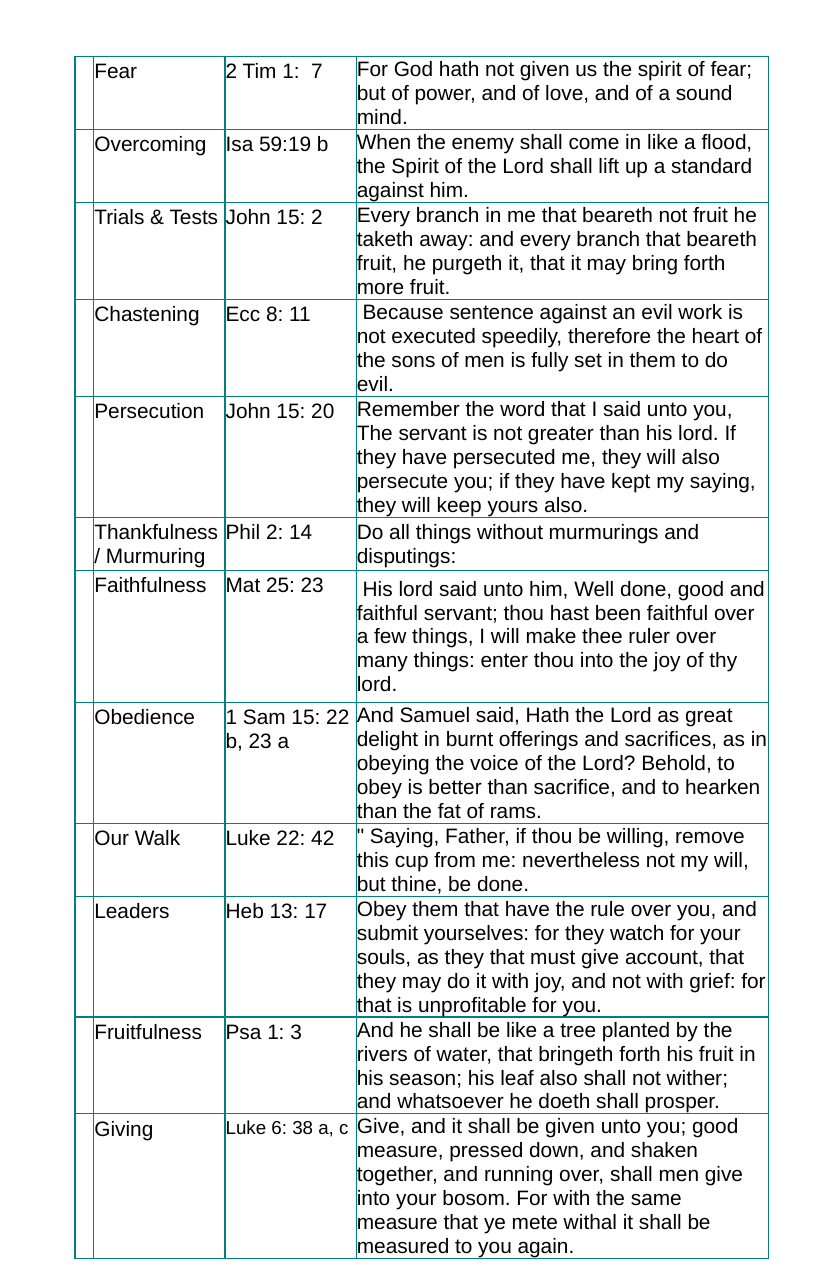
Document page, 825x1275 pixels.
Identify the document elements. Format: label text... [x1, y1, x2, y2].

table_cell And he shall be like a tree planted by the rivers of water, that bringeth forth his fruit in his season; his leaf also shall not wither; and whatsoever he doeth shall prosper. [357, 1018, 768, 1113]
table_cell Persecution [94, 397, 224, 517]
table_cell Faithfulness [94, 571, 224, 702]
table_cell [76, 1114, 93, 1258]
table_cell Every branch in me that beareth not fruit he taketh away: and every branch that beareth fruit, he purgeth it, that it may bring forth more fruit. [357, 203, 768, 299]
table_cell [76, 703, 93, 823]
table_cell Because sentence against an evil work is not executed speedily, therefore the heart of the sons of men is fully set in them to do evil. [357, 300, 768, 396]
table_cell [76, 824, 93, 896]
table_cell His lord said unto him, Well done, good and faithful servant; thou hast been faithful over a few things, I will make thee ruler over many things: enter thou into the joy of thy lord. [357, 571, 768, 702]
table_cell [76, 1018, 93, 1113]
table_cell [76, 518, 93, 570]
table_cell When the enemy shall come in like a flood, the Spirit of the Lord shall lift up a standard against him. [357, 130, 768, 202]
table_header [76, 57, 93, 129]
table_cell 1 Sam 15: 22 b, 23 a [226, 703, 356, 823]
table_header For God hath not given us the spirit of fear; but of power, and of love, and of a sound mind. [357, 57, 768, 129]
table_cell Our Walk [94, 824, 224, 896]
table_cell Heb 13: 17 [226, 897, 356, 1016]
table_cell [76, 300, 93, 396]
table_cell Do all things without murmurings and disputings: [357, 518, 768, 570]
table_cell Luke 6: 38 a, c [226, 1114, 356, 1258]
table_cell Thankfulness / Murmuring [94, 518, 224, 570]
table_cell And Samuel said, Hath the Lord as great delight in burnt offerings and sacrifices, as in obeying the voice of the Lord? Behold, to obey is better than sacrifice, and to hearken than the fat of rams. [357, 703, 768, 823]
table_cell Luke 22: 42 [226, 824, 356, 896]
table_cell Chastening [94, 300, 224, 396]
table_cell Remember the word that I said unto you, The servant is not greater than his lord. If they have persecuted me, they will also persecute you; if they have kept my saying, they will keep yours also. [357, 397, 768, 517]
table_header 2 Tim 1: 7 [226, 57, 356, 129]
table_cell John 15: 2 [226, 203, 356, 299]
table_cell Obey them that have the rule over you, and submit yourselves: for they watch for your souls, as they that must give account, that they may do it with joy, and not with grief: for that is unprofitable for you. [357, 897, 768, 1016]
table_cell Ecc 8: 11 [226, 300, 356, 396]
table_cell [76, 130, 93, 202]
table_cell [76, 897, 93, 1016]
table_cell Give, and it shall be given unto you; good measure, pressed down, and shaken together, and running over, shall men give into your bosom. For with the same measure that ye mete withal it shall be measured to you again. [357, 1114, 768, 1258]
table_cell Isa 59:19 b [226, 130, 356, 202]
table_cell Overcoming [94, 130, 224, 202]
table_cell Psa 1: 3 [226, 1018, 356, 1113]
table_cell Giving [94, 1114, 224, 1258]
table_cell Mat 25: 23 [226, 571, 356, 702]
table_cell John 15: 20 [226, 397, 356, 517]
table_cell Obedience [94, 703, 224, 823]
table_cell [76, 203, 93, 299]
table_header Fear [94, 57, 224, 129]
table_cell Phil 2: 14 [226, 518, 356, 570]
table_cell [76, 571, 93, 702]
table_cell Leaders [94, 897, 224, 1016]
table_cell Trials & Tests [94, 203, 224, 299]
table_cell Fruitfulness [94, 1018, 224, 1113]
table_cell [76, 397, 93, 517]
table_cell " Saying, Father, if thou be willing, remove this cup from me: nevertheless not my will, but thine, be done. [357, 824, 768, 896]
